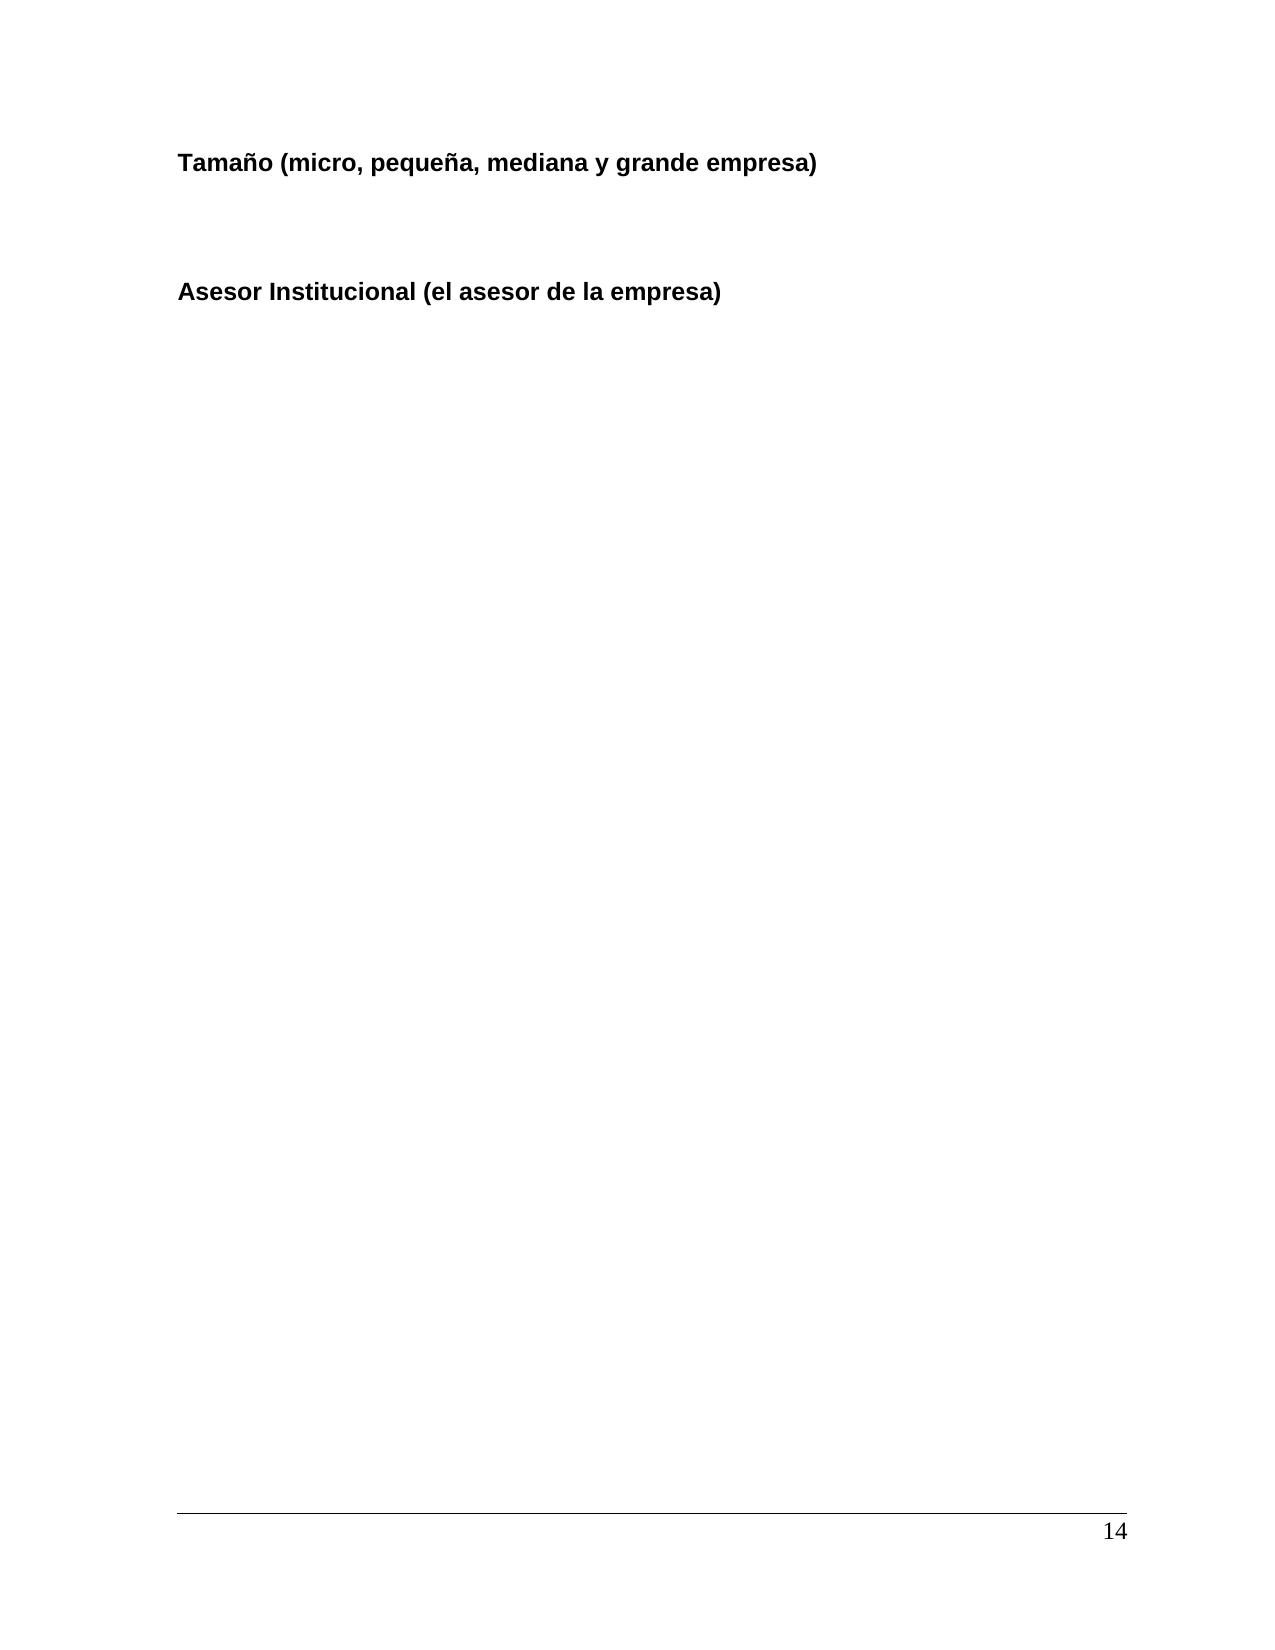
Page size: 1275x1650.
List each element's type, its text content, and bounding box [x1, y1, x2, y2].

text Tamaño (micro, pequeña, mediana y grande empresa) [177, 148, 1127, 176]
text Asesor Institucional (el asesor de la empresa) [177, 277, 1127, 306]
